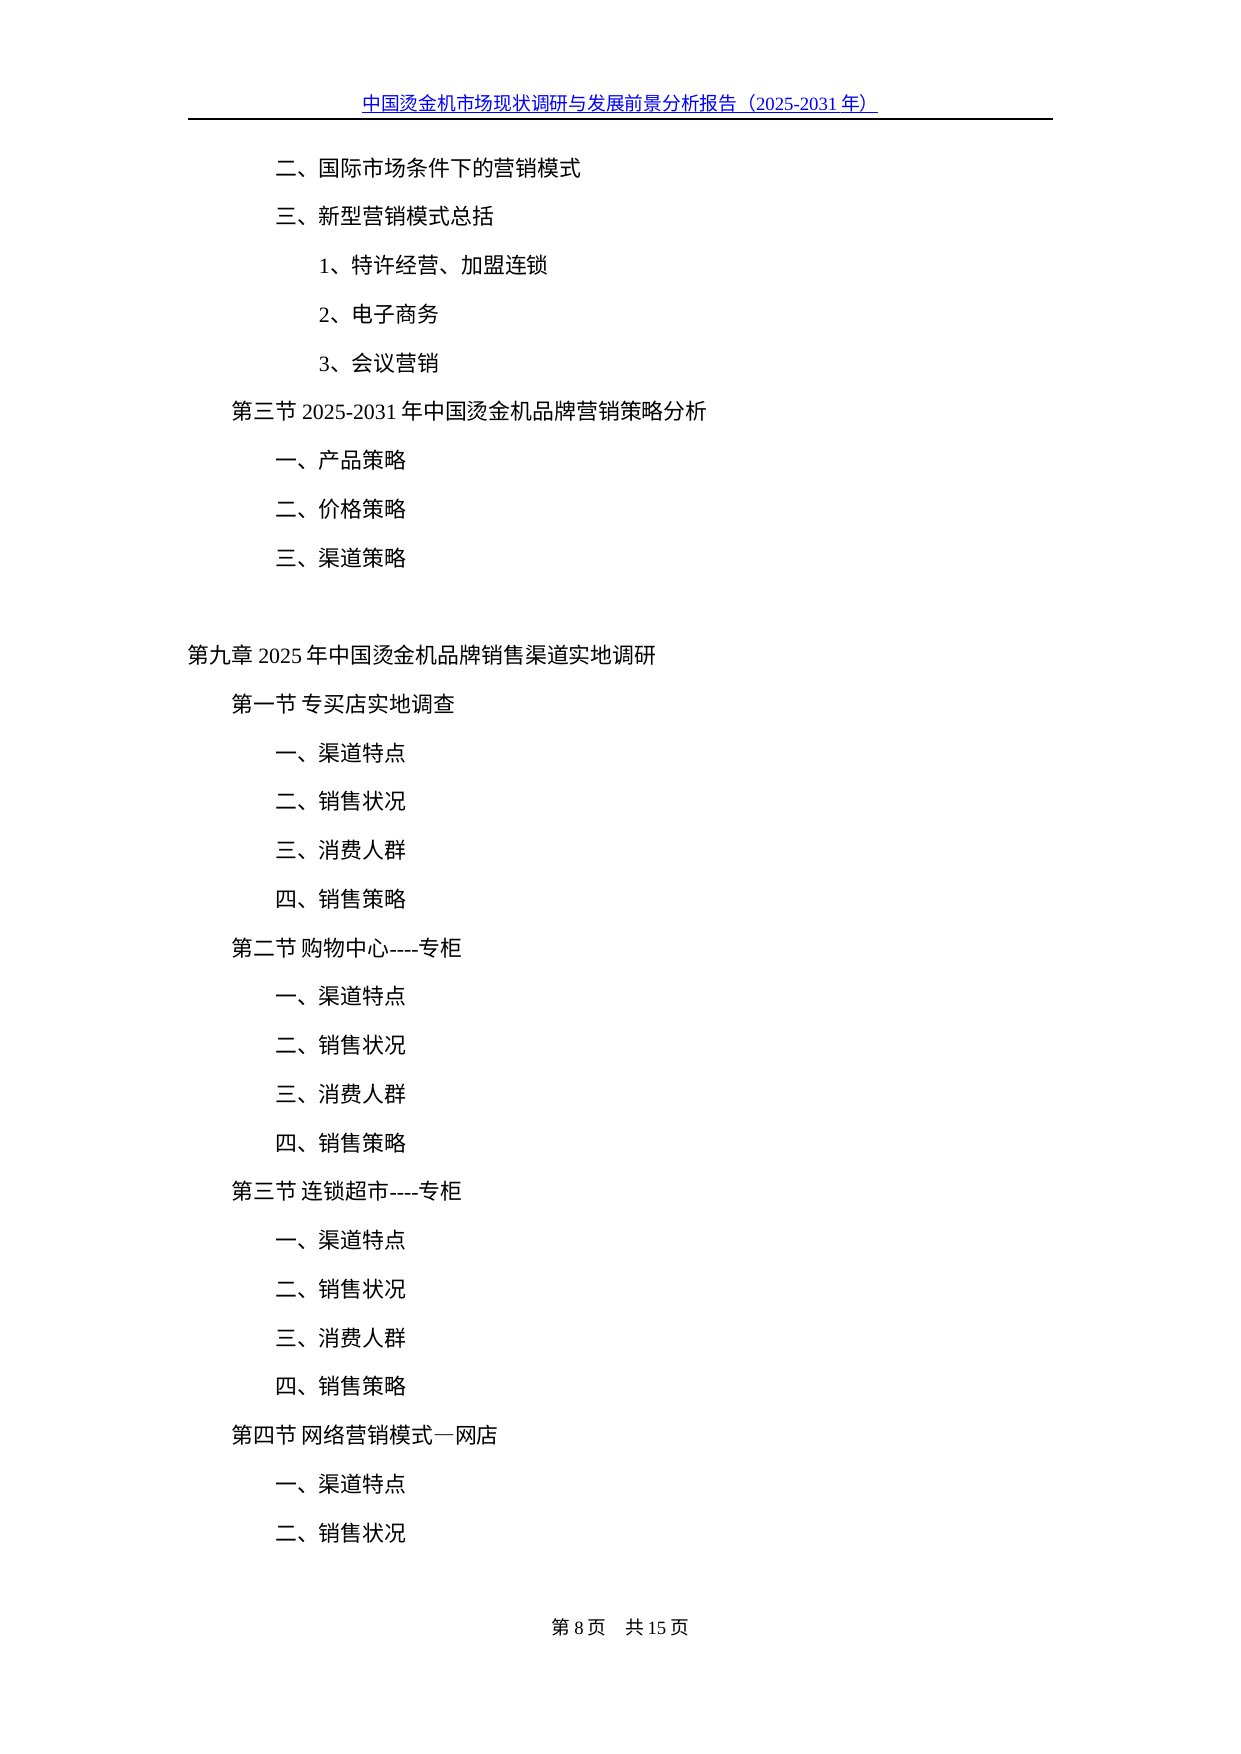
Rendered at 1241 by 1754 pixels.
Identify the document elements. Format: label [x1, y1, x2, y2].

text [187, 150, 1053, 1548]
